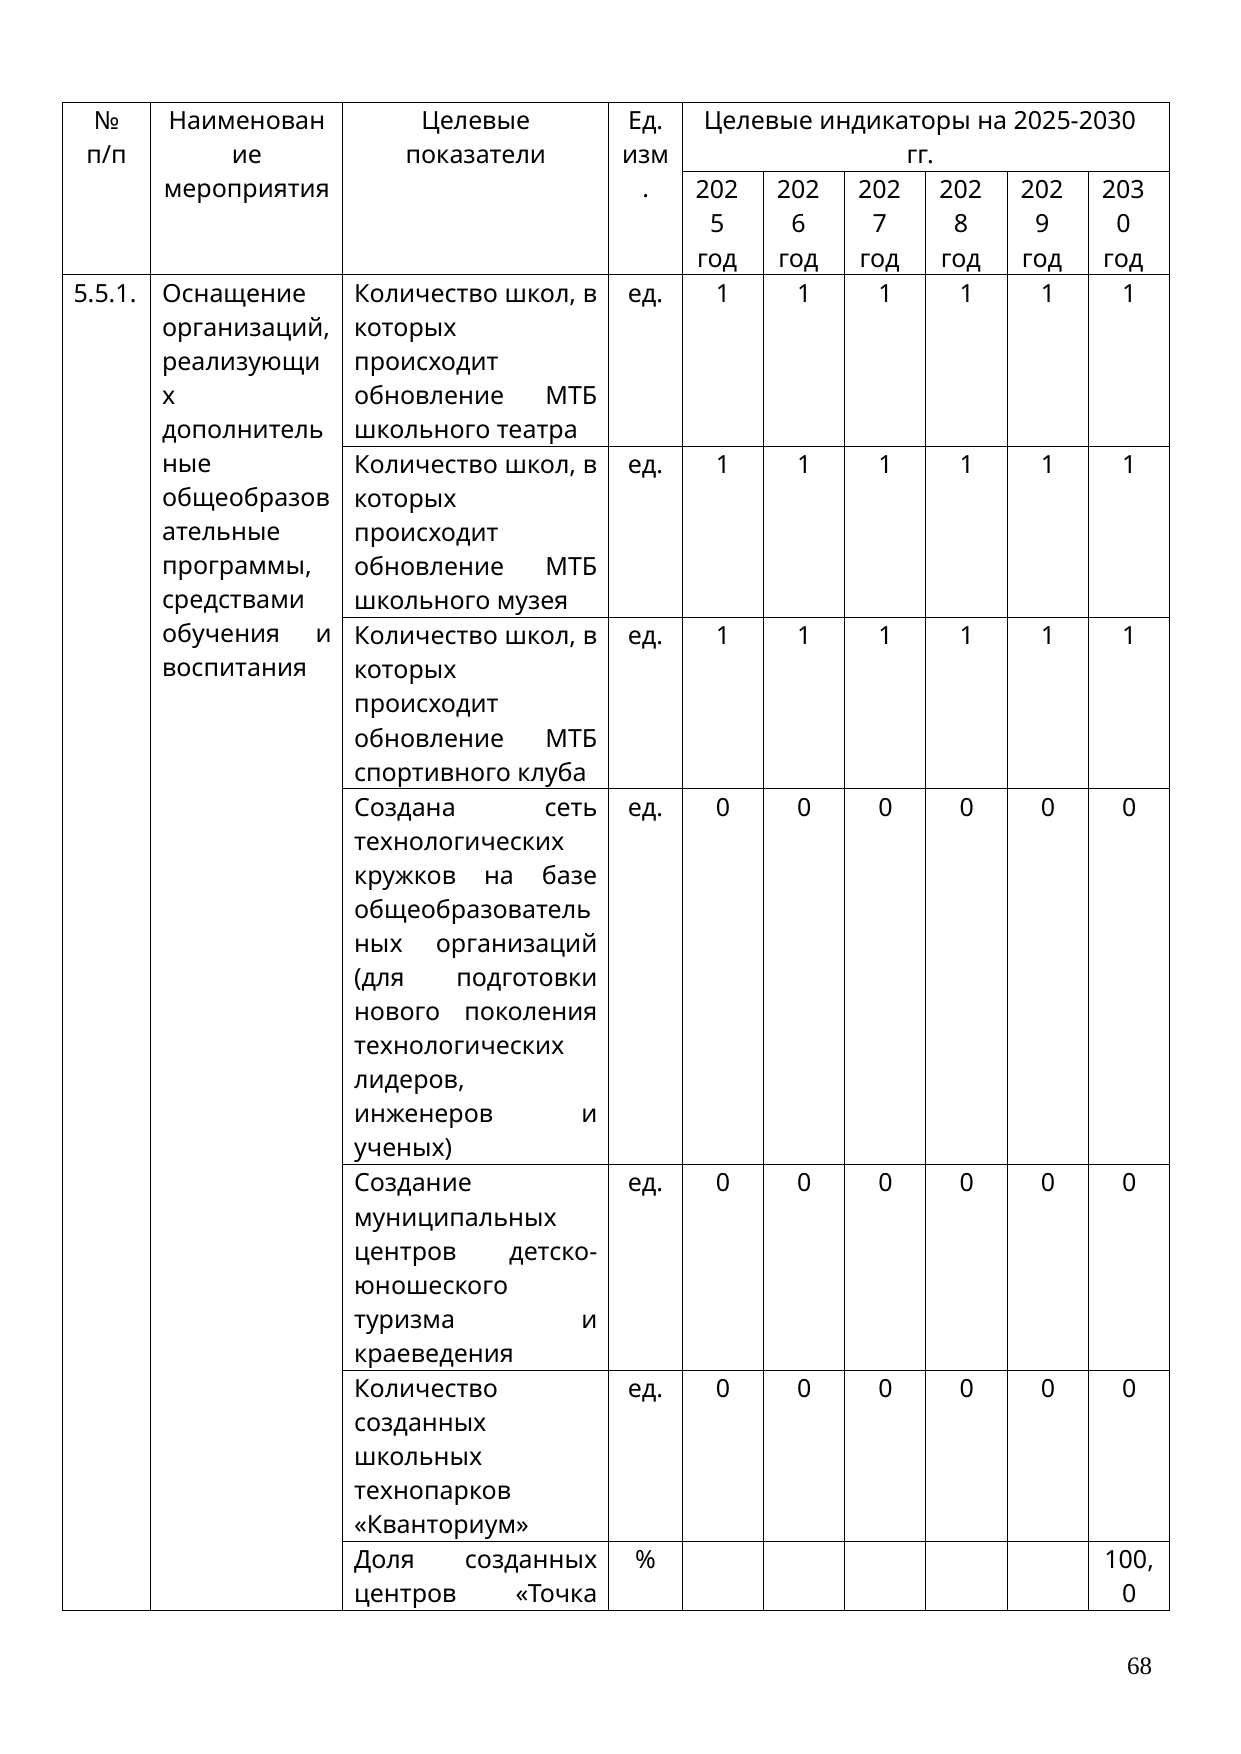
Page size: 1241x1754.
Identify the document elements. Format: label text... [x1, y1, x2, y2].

table_cell Количество школ, в которых происходит обновление МТБ школьного музея [343, 447, 608, 617]
table_cell Создана сеть технологических кружков на базе общеобразовательных организаций (для подготовки нового поколения технологических лидеров, инженеров и ученых) [343, 789, 608, 1164]
table_cell [764, 1542, 844, 1610]
table_cell 0 [683, 789, 763, 1164]
table_cell 0 [1089, 789, 1169, 1164]
table_cell 1 [683, 618, 763, 788]
table_cell [683, 1542, 763, 1610]
table_header № п/п [63, 103, 150, 274]
table_cell 1 [845, 447, 925, 617]
table_cell 2028 год [926, 172, 1007, 274]
table_cell 0 [764, 789, 844, 1164]
table_cell Количество школ, в которых происходит обновление МТБ спортивного клуба [343, 618, 608, 788]
table_cell 1 [1089, 618, 1169, 788]
table_cell 1 [764, 447, 844, 617]
table_cell 2026 год [764, 172, 844, 274]
table_cell 1 [1089, 275, 1169, 446]
table_cell ед. [609, 1371, 682, 1541]
table_cell 1 [764, 618, 844, 788]
table_cell 0 [683, 1371, 763, 1541]
table_cell 0 [1089, 1371, 1169, 1541]
table_cell 0 [845, 1371, 925, 1541]
table_cell 0 [926, 1165, 1007, 1369]
table_cell 100,0 [1089, 1542, 1169, 1610]
table_cell 1 [1008, 618, 1088, 788]
table_cell 1 [1008, 275, 1088, 446]
table_cell ед. [609, 618, 682, 788]
table_cell 2030 год [1089, 172, 1169, 274]
table_cell 1 [764, 275, 844, 446]
table_header Ед. изм. [609, 103, 682, 274]
table_cell Создание муниципальных центров детско-юношеского туризма и краеведения [343, 1165, 608, 1369]
table_cell 0 [845, 789, 925, 1164]
table_cell 1 [1089, 447, 1169, 617]
table_cell 1 [845, 275, 925, 446]
table_cell 5.5.1. [63, 275, 150, 1610]
table_cell 0 [1089, 1165, 1169, 1369]
table_cell 0 [926, 1371, 1007, 1541]
table_cell 0 [1008, 1371, 1088, 1541]
table_cell ед. [609, 275, 682, 446]
table_cell [1008, 1542, 1088, 1610]
table_cell 1 [683, 447, 763, 617]
table_header Целевые показатели [343, 103, 608, 274]
table_cell 2029 год [1008, 172, 1088, 274]
table_cell Оснащение организаций, реализующих дополнительные общеобразовательные программы, средствами обучения и воспитания [151, 275, 342, 1610]
table_cell ед. [609, 1165, 682, 1369]
table_cell 1 [845, 618, 925, 788]
table_cell 1 [926, 618, 1007, 788]
table_header Наименование мероприятия [151, 103, 342, 274]
table_cell 0 [764, 1371, 844, 1541]
table_cell 0 [1008, 789, 1088, 1164]
table_cell 0 [683, 1165, 763, 1369]
table_cell 1 [683, 275, 763, 446]
table_cell Количество созданных школьных технопарков «Кванториум» [343, 1371, 608, 1541]
table_cell 0 [764, 1165, 844, 1369]
table_cell 0 [926, 789, 1007, 1164]
table_cell 1 [926, 275, 1007, 446]
table_cell ед. [609, 789, 682, 1164]
table_cell [926, 1542, 1007, 1610]
table_header Целевые индикаторы на 2025-2030 гг. [683, 103, 1169, 171]
table_cell [845, 1542, 925, 1610]
table_cell 0 [845, 1165, 925, 1369]
table_cell % [609, 1542, 682, 1610]
table_cell Количество школ, в которых происходит обновление МТБ школьного театра [343, 275, 608, 446]
table_cell 1 [1008, 447, 1088, 617]
table_cell 0 [1008, 1165, 1088, 1369]
table_cell 1 [926, 447, 1007, 617]
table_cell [343, 1542, 608, 1610]
table_cell 2027 год [845, 172, 925, 274]
table_cell ед. [609, 447, 682, 617]
table_cell 2025 год [683, 172, 763, 274]
